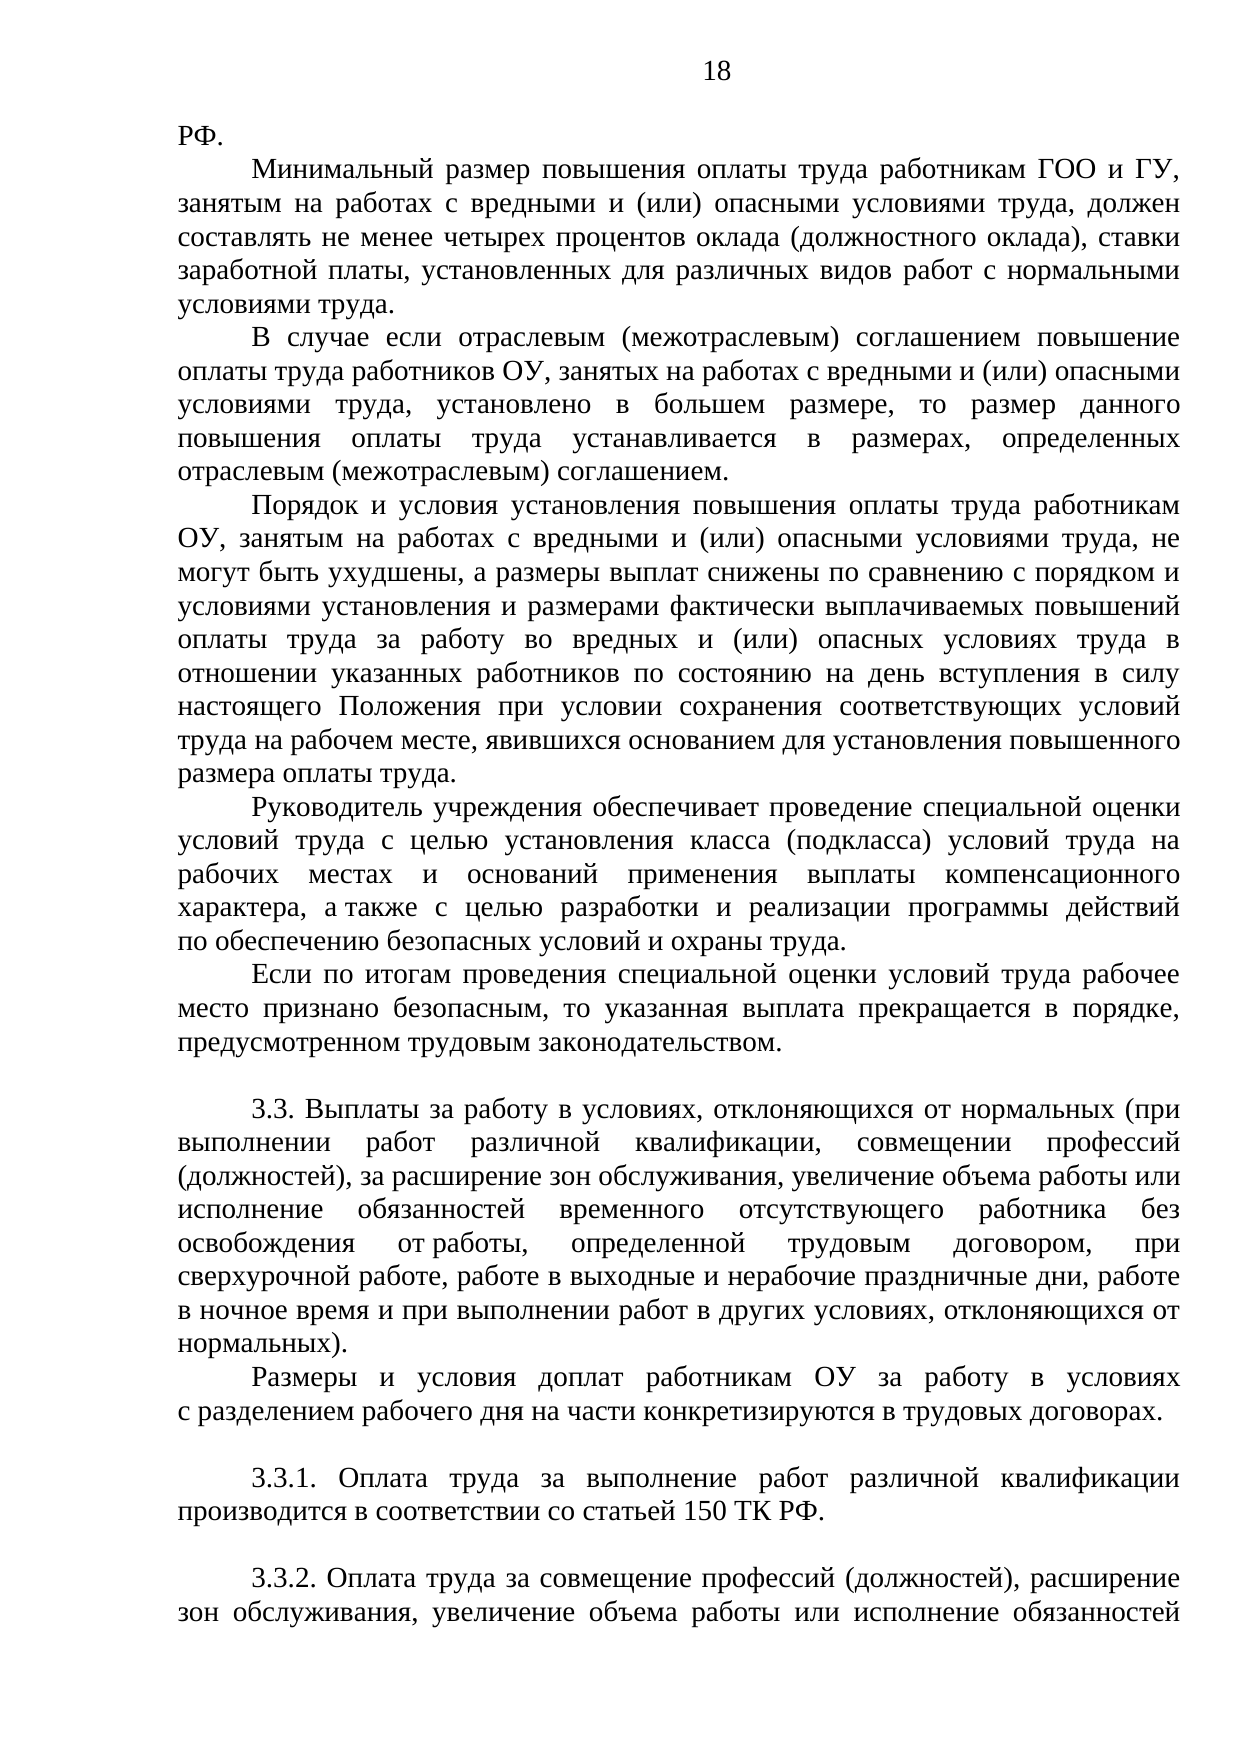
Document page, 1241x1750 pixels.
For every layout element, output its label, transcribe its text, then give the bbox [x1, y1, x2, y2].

text Руководитель учреждения обеспечивает проведение специальной оценки условий труда с целью установления класса (подкласса) условий труда на рабочих местах и оснований применения выплаты компенсационного характера, а также с целью разработки и реализации программы действий по обеспечению безопасных условий и охраны труда. [177, 789, 1181, 957]
text Порядок и условия установления повышения оплаты труда работникам ОУ, занятым на работах с вредными и (или) опасными условиями труда, не могут быть ухудшены, а размеры выплат снижены по сравнению с порядком и условиями установления и размерами фактически выплачиваемых повышений оплаты труда за работу во вредных и (или) опасных условиях труда в отношении указанных работников по состоянию на день вступления в силу настоящего Положения при условии сохранения соответствующих условий труда на рабочем месте, явившихся основанием для установления повышенного размера оплаты труда. [177, 487, 1181, 789]
text Если по итогам проведения специальной оценки условий труда рабочее место признано безопасным, то указанная выплата прекращается в порядке, предусмотренном трудовым законодательством. [177, 957, 1181, 1057]
text Размеры и условия доплат работникам ОУ за работу в условиях с разделением рабочего дня на части конкретизируются в трудовых договорах. [177, 1359, 1181, 1426]
text В случае если отраслевым (межотраслевым) соглашением повышение оплаты труда работников ОУ, занятых на работах с вредными и (или) опасными условиями труда, установлено в большем размере, то размер данного повышения оплаты труда устанавливается в размерах, определенных отраслевым (межотраслевым) соглашением. [177, 319, 1181, 487]
text Минимальный размер повышения оплаты труда работникам ГОО и ГУ, занятым на работах с вредными и (или) опасными условиями труда, должен составлять не менее четырех процентов оклада (должностного оклада), ставки заработной платы, установленных для различных видов работ с нормальными условиями труда. [177, 152, 1181, 319]
text 3.3.1. Оплата труда за выполнение работ различной квалификации производится в соответствии со статьей 150 ТК РФ. [177, 1460, 1181, 1527]
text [177, 118, 1181, 152]
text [177, 1560, 1181, 1627]
text 3.3. Выплаты за работу в условиях, отклоняющихся от нормальных (при выполнении работ различной квалификации, совмещении профессий (должностей), за расширение зон обслуживания, увеличение объема работы или исполнение обязанностей временного отсутствующего работника без освобождения от работы, определенной трудовым договором, при сверхурочной работе, работе в выходные и нерабочие праздничные дни, работе в ночное время и при выполнении работ в других условиях, отклоняющихся от нормальных). [177, 1091, 1181, 1359]
